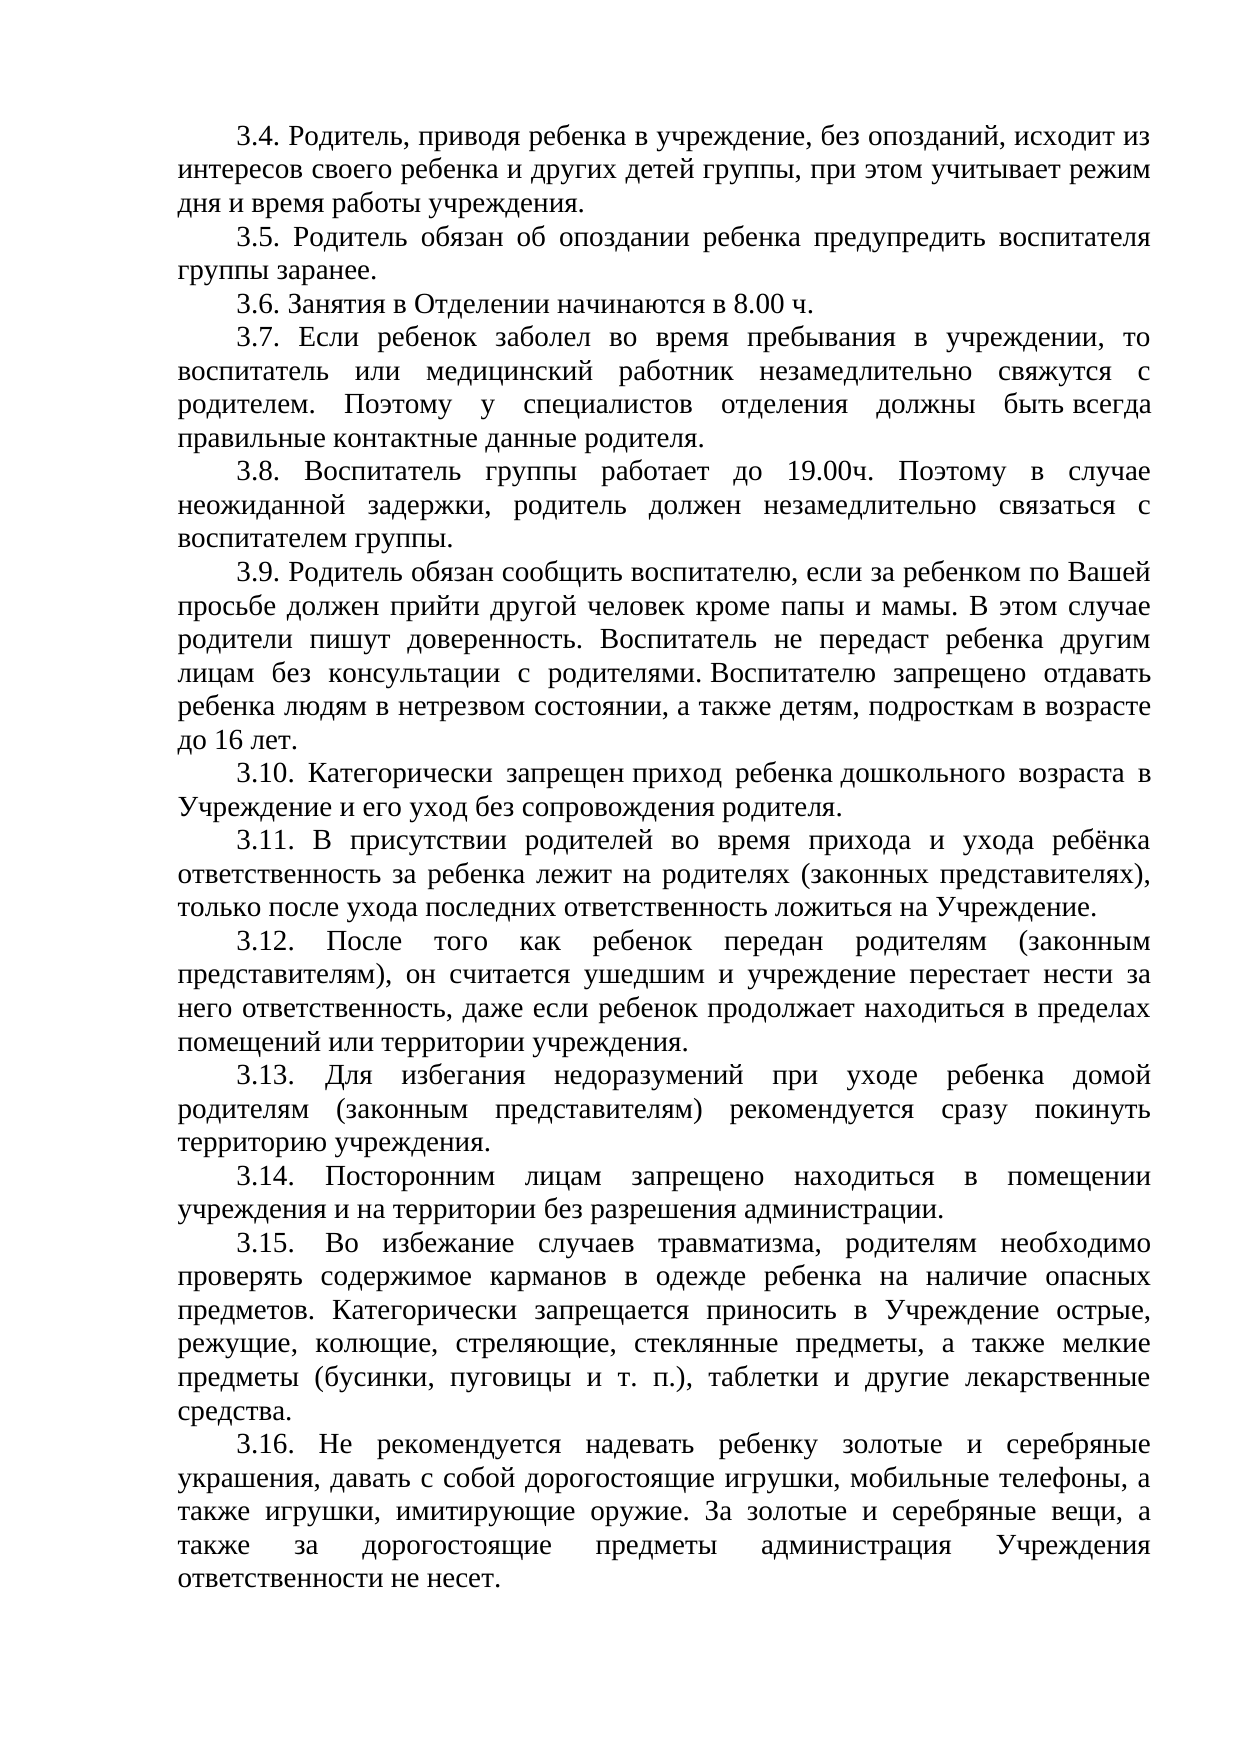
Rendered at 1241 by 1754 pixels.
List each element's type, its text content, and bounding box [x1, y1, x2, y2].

text 3.8. Воспитатель группы работает до 19.00ч. Поэтому в случае неожиданной задержки, родитель должен незамедлительно связаться с воспитателем группы. [177, 453, 1152, 554]
text 3.4. Родитель, приводя ребенка в учреждение, без опозданий, исходит из интересов своего ребенка и других детей группы, при этом учитывает режим дня и время работы учреждения. [177, 118, 1152, 219]
text 3.13. Для избегания недоразумений при уходе ребенка домой родителям (законным представителям) рекомендуется сразу покинуть территорию учреждения. [177, 1057, 1152, 1158]
text 3.14. Посторонним лицам запрещено находиться в помещении учреждения и на территории без разрешения администрации. [177, 1158, 1152, 1225]
text 3.15. Во избежание случаев травматизма, родителям необходимо проверять содержимое карманов в одежде ребенка на наличие опасных предметов. Категорически запрещается приносить в Учреждение острые, режущие, колющие, стреляющие, стеклянные предметы, а также мелкие предметы (бусинки, пуговицы и т. п.), таблетки и другие лекарственные средства. [177, 1225, 1152, 1426]
text 3.16. Не рекомендуется надевать ребенку золотые и серебряные украшения, давать с собой дорогостоящие игрушки, мобильные телефоны, а также игрушки, имитирующие оружие. За золотые и серебряные вещи, а также за дорогостоящие предметы администрация Учреждения ответственности не несет. [177, 1426, 1152, 1594]
text 3.7. Если ребенок заболел во время пребывания в учреждении, то воспитатель или медицинский работник незамедлительно свяжутся с родителем. Поэтому у специалистов отделения должны быть всегда правильные контактные данные родителя. [177, 319, 1152, 453]
text 3.9. Родитель обязан сообщить воспитателю, если за ребенком по Вашей просьбе должен прийти другой человек кроме папы и мамы. В этом случае родители пишут доверенность. Воспитатель не передаст ребенка другим лицам без консультации с родителями. Воспитателю запрещено отдавать ребенка людям в нетрезвом состоянии, а также детям, подросткам в возрасте до 16 лет. [177, 554, 1152, 755]
text 3.12. После того как ребенок передан родителям (законным представителям), он считается ушедшим и учреждение перестает нести за него ответственность, даже если ребенок продолжает находиться в пределах помещений или территории учреждения. [177, 923, 1152, 1057]
text 3.11. В присутствии родителей во время прихода и ухода ребёнка ответственность за ребенка лежит на родителях (законных представителях), только после ухода последних ответственность ложиться на Учреждение. [177, 822, 1152, 923]
text 3.10. Категорически запрещен приход ребенка дошкольного возраста в Учреждение и его уход без сопровождения родителя. [177, 755, 1152, 822]
text 3.5. Родитель обязан об опоздании ребенка предупредить воспитателя группы заранее. [177, 219, 1152, 286]
text 3.6. Занятия в Отделении начинаются в 8.00 ч. [177, 286, 1152, 319]
